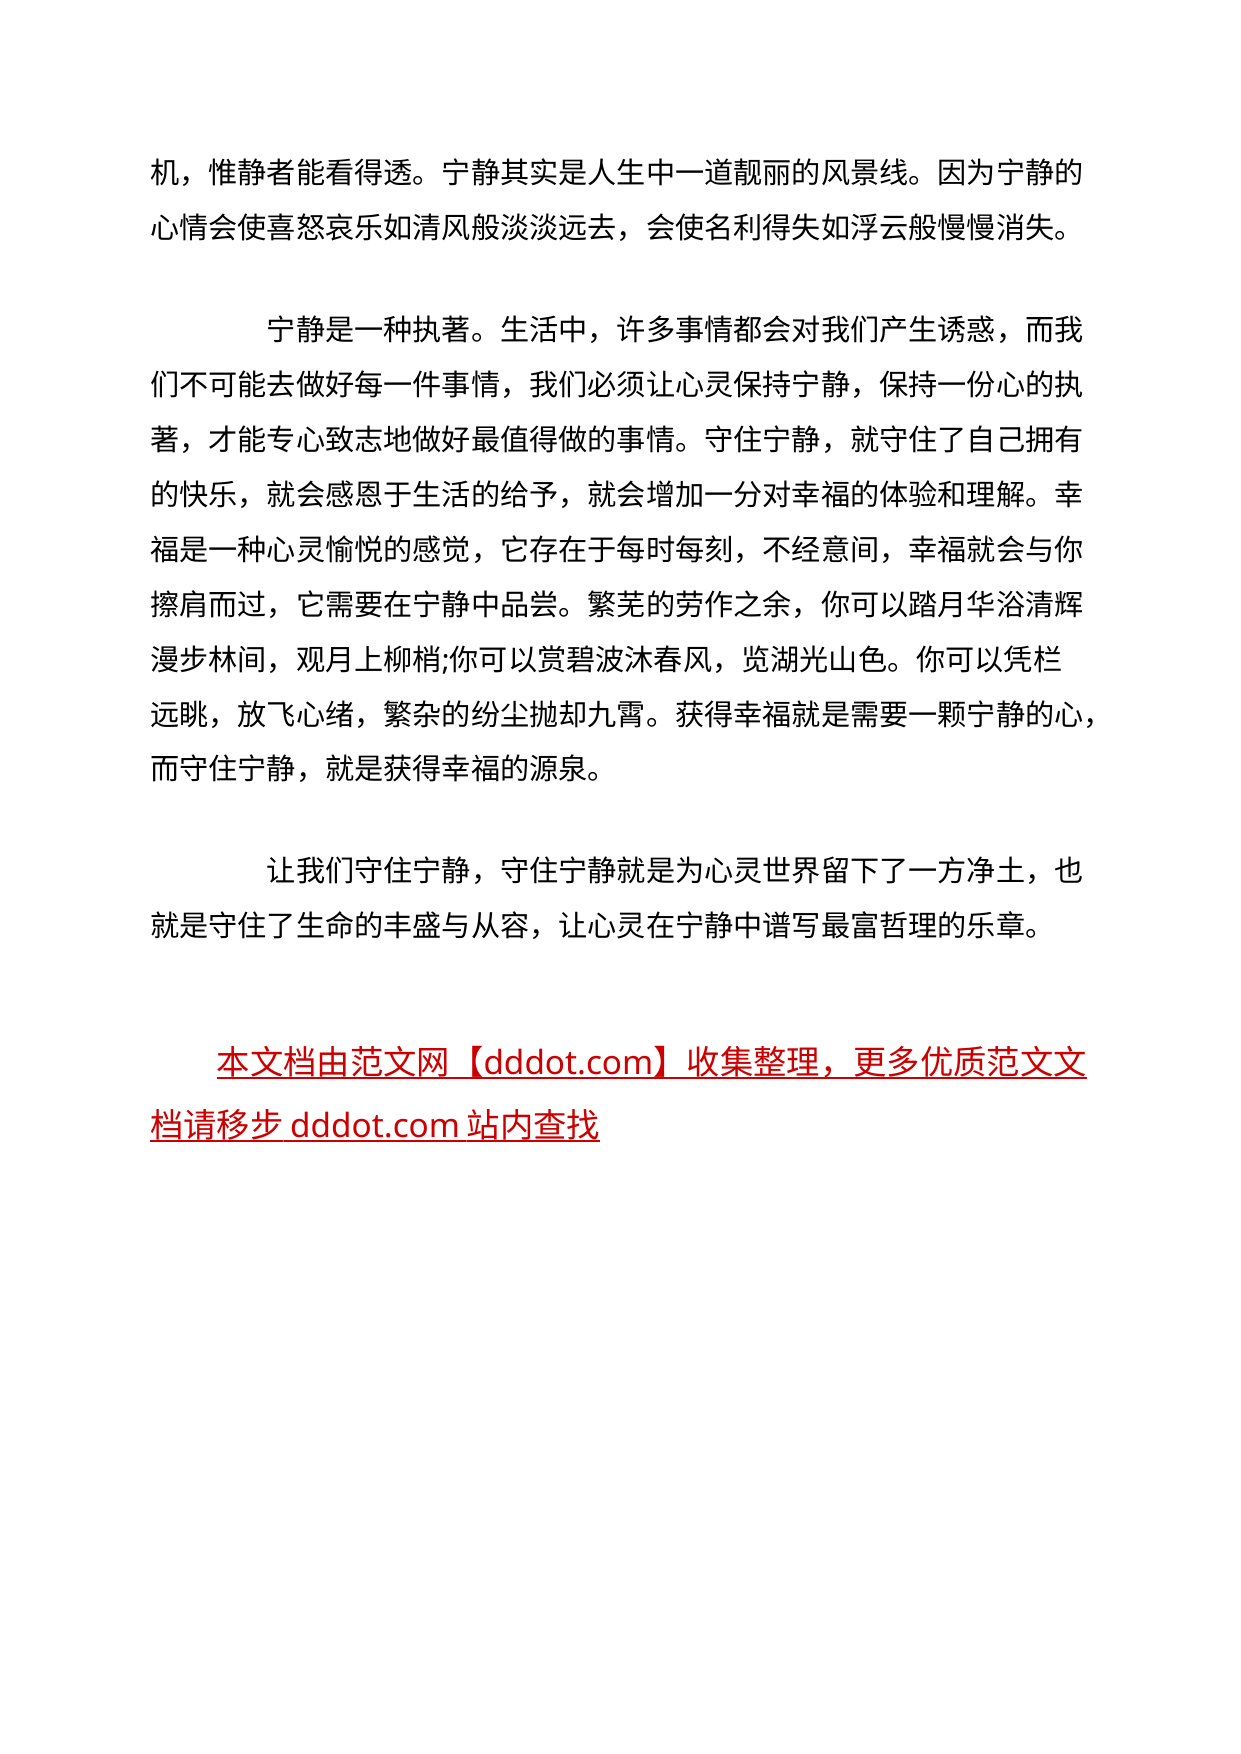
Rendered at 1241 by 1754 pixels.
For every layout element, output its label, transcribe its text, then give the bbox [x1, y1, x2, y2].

text 宁静是一种执著。生活中，许多事情都会对我们产生诱惑，而我们不可能去做好每一件事情，我们必须让心灵保持宁静，保持一份心的执著，才能专心致志地做好最值得做的事情。守住宁静，就守住了自己拥有的快乐，就会感恩于生活的给予，就会增加一分对幸福的体验和理解。幸福是一种心灵愉悦的感觉，它存在于每时每刻，不经意间，幸福就会与你擦肩而过，它需要在宁静中品尝。繁芜的劳作之余，你可以踏月华浴清辉漫步林间，观月上柳梢;你可以赏碧波沐春风，览湖光山色。你可以凭栏远眺，放飞心绪，繁杂的纷尘抛却九霄。获得幸福就是需要一颗宁静的心，而守住宁静，就是获得幸福的源泉。 [150, 307, 1090, 788]
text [150, 150, 1090, 247]
text 让我们守住宁静，守住宁静就是为心灵世界留下了一方净土，也就是守住了生命的丰盛与从容，让心灵在宁静中谱写最富哲理的乐章。 [150, 848, 1090, 945]
text 本文档由范文网【dddot.com】收集整理，更多优质范文文档请移步dddot.com站内查找 [150, 1036, 1090, 1147]
